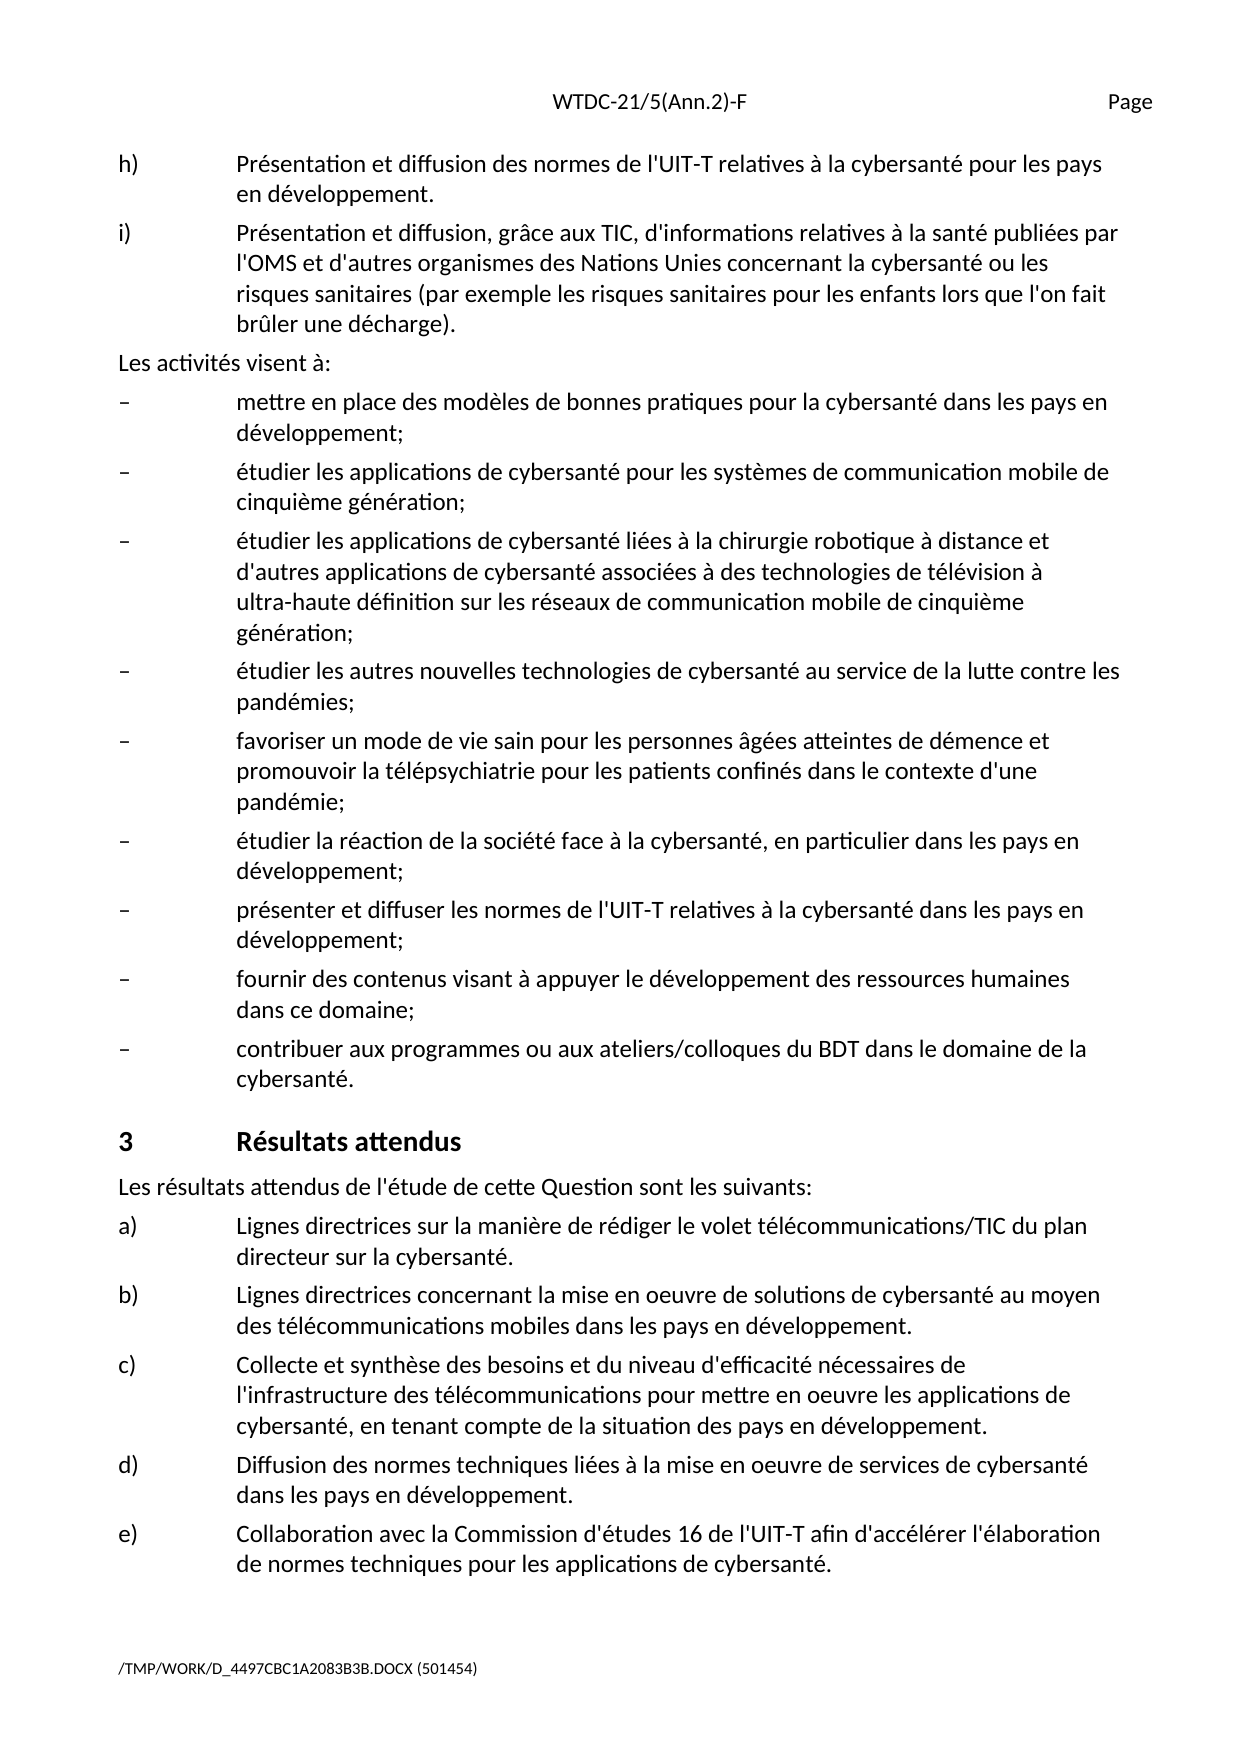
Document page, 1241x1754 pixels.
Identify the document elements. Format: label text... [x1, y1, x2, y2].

subtitle 3 Résultats attendus [118, 1123, 1122, 1159]
